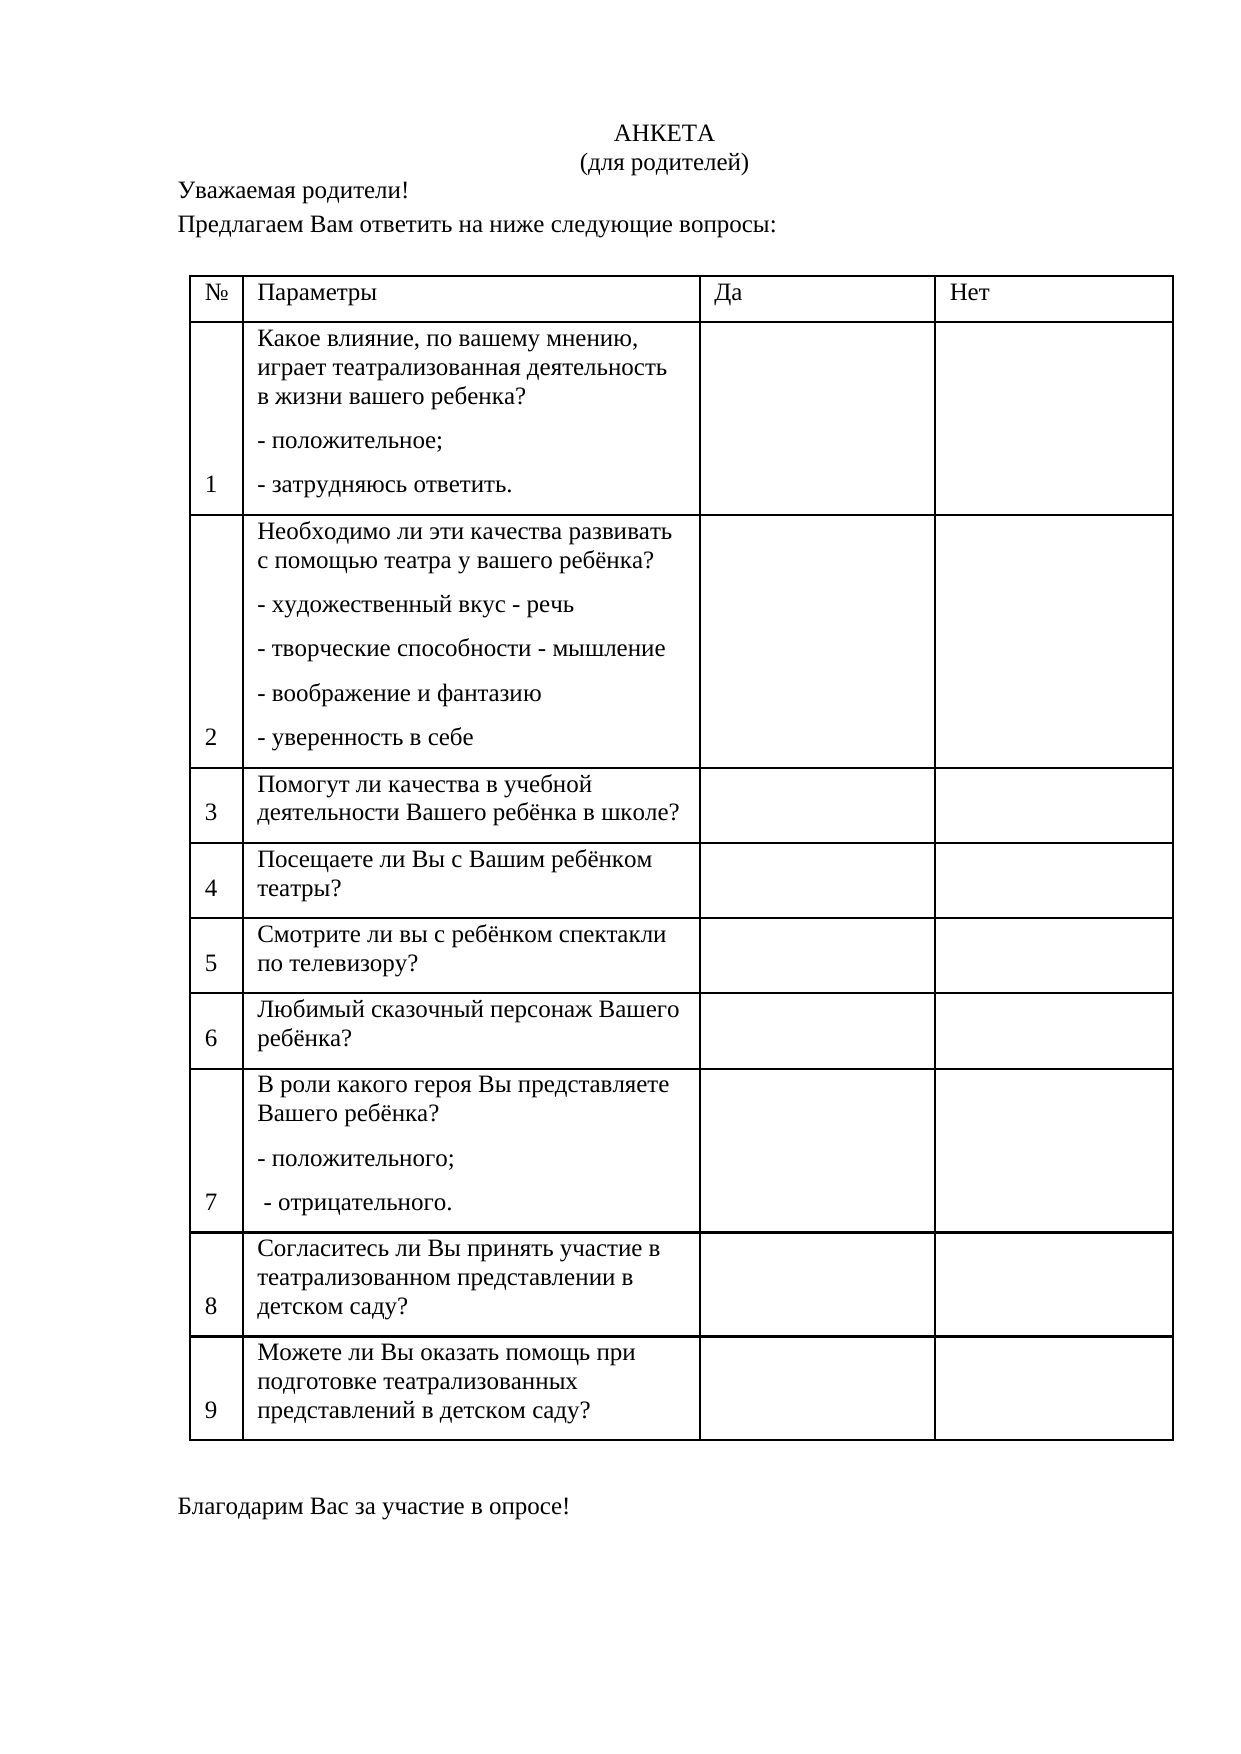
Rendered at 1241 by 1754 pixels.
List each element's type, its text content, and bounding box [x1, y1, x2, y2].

text (для родителей) [177, 147, 1152, 176]
table_header Да [701, 277, 934, 321]
table_cell [936, 1338, 1172, 1439]
table_cell Необходимо ли эти качества развивать с помощью театра у вашего ребёнка? - художественный вкус - речь - творческие способности - мышление - воображение и фантазию - уверенность в себе [244, 516, 699, 767]
table_cell [936, 844, 1172, 917]
text Предлагаем Вам ответить на ниже следующие вопросы: [177, 209, 1152, 237]
table_header Параметры [244, 277, 699, 321]
table_cell 6 [191, 994, 242, 1067]
table_cell [701, 919, 934, 992]
text Благодарим Вас за участие в опросе! [177, 1491, 1152, 1520]
table_cell Помогут ли качества в учебной деятельности Вашего ребёнка в школе? [244, 769, 699, 842]
table_cell 5 [191, 919, 242, 992]
table_cell Согласитесь ли Вы принять участие в театрализованном представлении в детском саду? [244, 1234, 699, 1335]
table_cell [701, 1234, 934, 1335]
table_header Нет [936, 277, 1172, 321]
table_cell Смотрите ли вы с ребёнком спектакли по телевизору? [244, 919, 699, 992]
table_cell [701, 323, 934, 514]
table_cell [936, 1234, 1172, 1335]
table_cell [701, 844, 934, 917]
table_cell 3 [191, 769, 242, 842]
table_cell В роли какого героя Вы представляете Вашего ребёнка? - положительного; - отрицательного. [244, 1070, 699, 1231]
text Уважаемая родители! [177, 176, 1152, 204]
table_cell Посещаете ли Вы с Вашим ребёнком театры? [244, 844, 699, 917]
table_cell 8 [191, 1234, 242, 1335]
table_cell 7 [191, 1070, 242, 1231]
table_header № [191, 277, 242, 321]
table_cell 1 [191, 323, 242, 514]
table_cell [701, 516, 934, 767]
table_cell [936, 769, 1172, 842]
table_cell [701, 1070, 934, 1231]
table_cell [936, 994, 1172, 1067]
table_cell [936, 919, 1172, 992]
table_cell Какое влияние, по вашему мнению, играет театрализованная деятельность в жизни вашего ребенка? - положительное; - затрудняюсь ответить. [244, 323, 699, 514]
table_cell Можете ли Вы оказать помощь при подготовке театрализованных представлений в детском саду? [244, 1338, 699, 1439]
table_cell Любимый сказочный персонаж Вашего ребёнка? [244, 994, 699, 1067]
table_cell [701, 994, 934, 1067]
table_cell [701, 1338, 934, 1439]
text АНКЕТА [177, 118, 1152, 147]
table_cell [936, 516, 1172, 767]
table_cell 4 [191, 844, 242, 917]
table_cell 2 [191, 516, 242, 767]
table_cell [936, 1070, 1172, 1231]
table_cell [936, 323, 1172, 514]
table_cell 9 [191, 1338, 242, 1439]
table_cell [701, 769, 934, 842]
